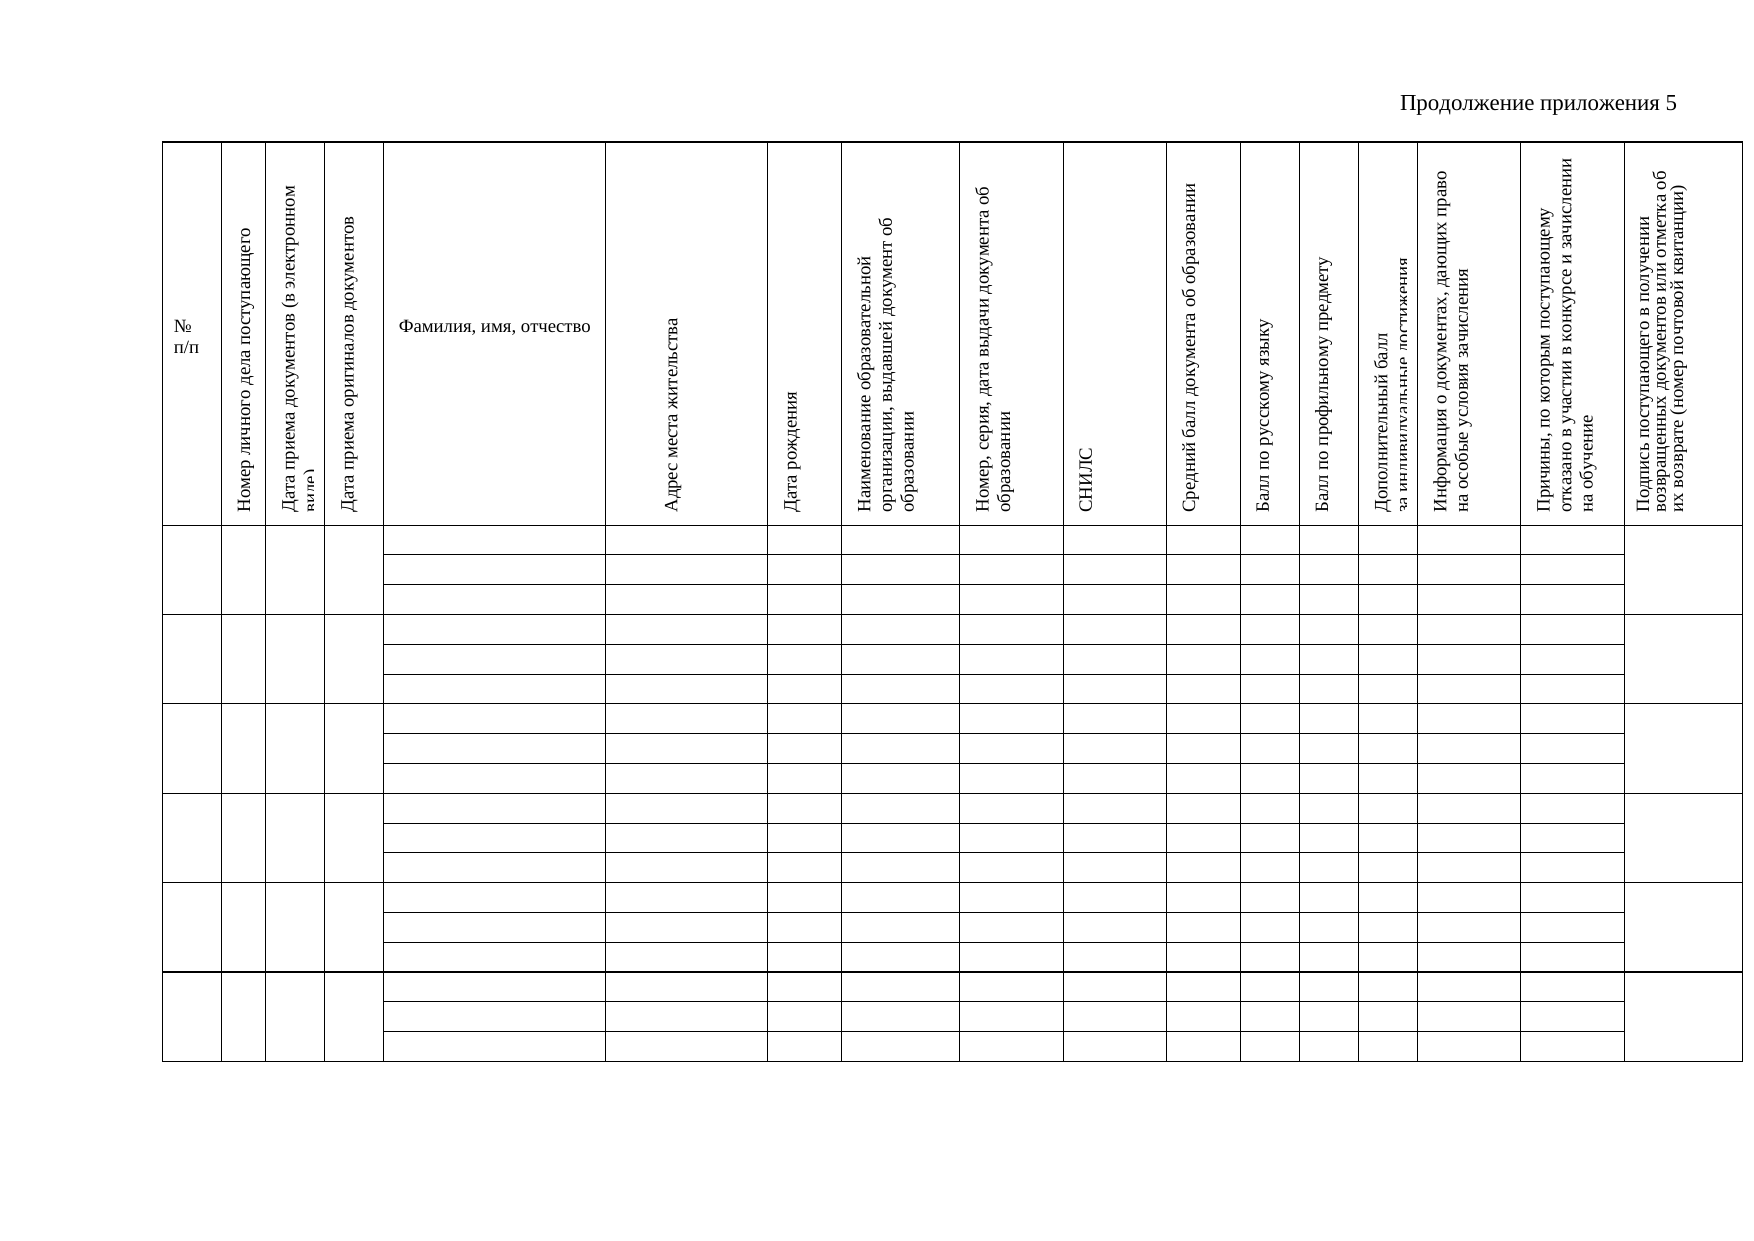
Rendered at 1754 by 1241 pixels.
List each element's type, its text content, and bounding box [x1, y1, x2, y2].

table_cell [1521, 645, 1624, 673]
table_cell [1300, 645, 1358, 673]
table_cell [325, 526, 383, 614]
table_cell [768, 615, 841, 644]
table_cell [222, 973, 265, 1061]
table_cell [1625, 883, 1742, 971]
table_cell [768, 555, 841, 584]
table_cell [1241, 973, 1299, 1001]
table_cell [163, 615, 221, 703]
table_cell [960, 675, 1063, 703]
table_cell [960, 764, 1063, 793]
table_cell [384, 704, 605, 733]
table_cell [163, 973, 221, 1061]
table_cell [384, 526, 605, 554]
table_cell [606, 1032, 767, 1061]
table_cell [1521, 704, 1624, 733]
table_cell [768, 704, 841, 733]
table_cell [606, 1002, 767, 1031]
table_header № п/п [163, 143, 221, 524]
table_cell [1064, 675, 1166, 703]
table_cell [1359, 585, 1417, 614]
table_cell [960, 943, 1063, 971]
table_cell [1521, 675, 1624, 703]
table_header Дата рождения [768, 143, 841, 524]
table_cell [606, 555, 767, 584]
table_cell [1064, 645, 1166, 673]
table_cell [1521, 555, 1624, 584]
table_cell [1418, 1032, 1520, 1061]
table_cell [1241, 585, 1299, 614]
table_cell [1521, 853, 1624, 882]
table_cell [1625, 794, 1742, 882]
table_cell [606, 675, 767, 703]
table_cell [1241, 704, 1299, 733]
table_cell [1300, 883, 1358, 912]
table_cell [384, 853, 605, 882]
table_cell [606, 734, 767, 763]
table_cell [606, 853, 767, 882]
table_cell [1241, 794, 1299, 822]
table_cell [1300, 1032, 1358, 1061]
table_cell [606, 883, 767, 912]
table_cell [1241, 555, 1299, 584]
table_cell [1625, 973, 1742, 1061]
table_cell [842, 1032, 959, 1061]
table_cell [384, 883, 605, 912]
table_cell [1300, 585, 1358, 614]
table_cell [1167, 734, 1240, 763]
table_cell [325, 615, 383, 703]
table_cell [1064, 1002, 1166, 1031]
table_cell [960, 853, 1063, 882]
table_cell [1300, 1002, 1358, 1031]
table_header Балл по русскому языку [1241, 143, 1299, 524]
table_cell [842, 555, 959, 584]
table_cell [1064, 526, 1166, 554]
table_cell [960, 704, 1063, 733]
table_cell [1418, 526, 1520, 554]
table_cell [325, 794, 383, 882]
table_cell [606, 645, 767, 673]
table_cell [842, 943, 959, 971]
table_cell [1418, 943, 1520, 971]
table_cell [266, 704, 324, 793]
table_cell [1359, 764, 1417, 793]
table_cell [1418, 645, 1520, 673]
text Продолжение приложения 5 [177, 89, 1677, 115]
table_cell [1167, 704, 1240, 733]
table_cell [1418, 883, 1520, 912]
table_cell [1167, 675, 1240, 703]
table_cell [1064, 913, 1166, 942]
table_cell [1300, 615, 1358, 644]
table_header Фамилия, имя, отчество [384, 143, 605, 524]
table_cell [842, 824, 959, 852]
table_cell [1167, 615, 1240, 644]
table_cell [266, 794, 324, 882]
table_cell [1521, 824, 1624, 852]
table_cell [768, 675, 841, 703]
table_cell [222, 883, 265, 971]
table_cell [1359, 853, 1417, 882]
table_cell [1064, 973, 1166, 1001]
table_header Информация о документах, дающих право на особые условия зачисления [1418, 143, 1520, 524]
table_cell [768, 585, 841, 614]
table_cell [384, 824, 605, 852]
table_cell [960, 824, 1063, 852]
table_cell [1300, 704, 1358, 733]
table_cell [1300, 794, 1358, 822]
table_header Дополнительный балл за индивидуальные достижения [1359, 143, 1417, 524]
table_cell [222, 526, 265, 614]
table_cell [1418, 555, 1520, 584]
table_header Подпись поступающего в получении возвращенных документов или отметка об их возврате (номер почтовой квитанции) [1625, 143, 1742, 524]
table_cell [768, 1002, 841, 1031]
table_cell [960, 615, 1063, 644]
table_cell [960, 585, 1063, 614]
table_cell [768, 973, 841, 1001]
table_cell [1064, 555, 1166, 584]
table_cell [1359, 526, 1417, 554]
table_cell [606, 973, 767, 1001]
table_cell [222, 615, 265, 703]
table_cell [1167, 943, 1240, 971]
table_cell [1241, 824, 1299, 852]
table_cell [222, 704, 265, 793]
table_cell [1359, 704, 1417, 733]
table_cell [842, 913, 959, 942]
table_cell [1418, 704, 1520, 733]
table_cell [1359, 1032, 1417, 1061]
table_cell [1521, 973, 1624, 1001]
table_cell [1064, 824, 1166, 852]
table_cell [960, 1002, 1063, 1031]
table_cell [606, 585, 767, 614]
table_cell [163, 704, 221, 793]
table_cell [1241, 943, 1299, 971]
table_cell [266, 883, 324, 971]
table_cell [606, 913, 767, 942]
table_cell [1359, 824, 1417, 852]
table_cell [768, 853, 841, 882]
table_header Средний балл документа об образовании [1167, 143, 1240, 524]
table_header Дата приема документов (в электронном виде) [266, 143, 324, 524]
table_cell [606, 764, 767, 793]
table_cell [1241, 764, 1299, 793]
table_cell [1167, 794, 1240, 822]
table_cell [842, 645, 959, 673]
table_cell [163, 526, 221, 614]
table_cell [1300, 973, 1358, 1001]
table_cell [384, 913, 605, 942]
table_cell [1064, 883, 1166, 912]
table_cell [1521, 526, 1624, 554]
table_cell [266, 615, 324, 703]
table_cell [842, 853, 959, 882]
table_cell [1167, 913, 1240, 942]
table_cell [960, 1032, 1063, 1061]
table_cell [1241, 734, 1299, 763]
table_cell [1300, 675, 1358, 703]
table_cell [1064, 615, 1166, 644]
table_cell [1521, 883, 1624, 912]
table_cell [1167, 1032, 1240, 1061]
table_cell [1241, 1032, 1299, 1061]
table_cell [1300, 734, 1358, 763]
table_cell [1359, 1002, 1417, 1031]
table_cell [606, 704, 767, 733]
table_cell [1625, 704, 1742, 793]
table_cell [1521, 734, 1624, 763]
table_cell [1064, 734, 1166, 763]
table_cell [384, 764, 605, 793]
table_cell [384, 615, 605, 644]
table_cell [1418, 913, 1520, 942]
table_cell [1521, 943, 1624, 971]
table_cell [842, 704, 959, 733]
table_cell [1418, 764, 1520, 793]
table_cell [1359, 734, 1417, 763]
table_cell [266, 973, 324, 1061]
table_cell [1625, 615, 1742, 703]
table_cell [1521, 615, 1624, 644]
table_cell [1359, 555, 1417, 584]
table_cell [1241, 645, 1299, 673]
table_cell [1521, 764, 1624, 793]
table_cell [768, 764, 841, 793]
table_header Причины, по которым поступающему отказано в участии в конкурсе и зачислении на обучение [1521, 143, 1624, 524]
table_header Адрес места жительства [606, 143, 767, 524]
table_header Номер личного дела поступающего [222, 143, 265, 524]
table_cell [1418, 615, 1520, 644]
table_cell [384, 645, 605, 673]
table_cell [1521, 1002, 1624, 1031]
table_cell [1359, 973, 1417, 1001]
table_cell [163, 883, 221, 971]
table_cell [768, 734, 841, 763]
table_cell [768, 913, 841, 942]
table_cell [842, 585, 959, 614]
table_cell [1300, 764, 1358, 793]
table_cell [842, 1002, 959, 1031]
table_cell [1359, 913, 1417, 942]
table_cell [325, 883, 383, 971]
table_cell [768, 943, 841, 971]
table_cell [1625, 526, 1742, 614]
table_cell [1359, 645, 1417, 673]
table_cell [960, 883, 1063, 912]
table_header Наименование образовательной организации, выдавшей документ об образовании [842, 143, 959, 524]
table_cell [960, 973, 1063, 1001]
table_cell [960, 526, 1063, 554]
table_cell [325, 704, 383, 793]
table_cell [1241, 615, 1299, 644]
table_cell [1241, 883, 1299, 912]
table_cell [1167, 526, 1240, 554]
table_cell [1300, 853, 1358, 882]
table_cell [606, 526, 767, 554]
table_cell [1359, 675, 1417, 703]
table_cell [1359, 615, 1417, 644]
table_cell [384, 555, 605, 584]
table_cell [1064, 853, 1166, 882]
table_cell [960, 734, 1063, 763]
table_cell [1167, 824, 1240, 852]
table_cell [960, 794, 1063, 822]
table_cell [1241, 1002, 1299, 1031]
table_header СНИЛС [1064, 143, 1166, 524]
table_cell [1167, 853, 1240, 882]
table_cell [1064, 794, 1166, 822]
table_cell [1359, 943, 1417, 971]
table_cell [1300, 943, 1358, 971]
table_cell [842, 973, 959, 1001]
table_cell [1521, 585, 1624, 614]
table_cell [960, 555, 1063, 584]
table_cell [1241, 853, 1299, 882]
table_cell [842, 615, 959, 644]
table_cell [384, 734, 605, 763]
table_cell [960, 913, 1063, 942]
table_cell [960, 645, 1063, 673]
table_cell [1167, 764, 1240, 793]
table_cell [842, 734, 959, 763]
table_cell [384, 943, 605, 971]
table_cell [1300, 555, 1358, 584]
table_cell [384, 973, 605, 1001]
table_cell [1241, 675, 1299, 703]
table_cell [1167, 1002, 1240, 1031]
table_header Дата приема оригиналов документов [325, 143, 383, 524]
table_cell [606, 794, 767, 822]
table_cell [1521, 913, 1624, 942]
table_cell [768, 883, 841, 912]
table_cell [384, 675, 605, 703]
table_cell [1241, 913, 1299, 942]
table_cell [384, 585, 605, 614]
table_cell [384, 794, 605, 822]
table_cell [768, 1032, 841, 1061]
table_cell [842, 764, 959, 793]
table_cell [768, 794, 841, 822]
table_cell [768, 824, 841, 852]
table_cell [1064, 764, 1166, 793]
table_cell [325, 973, 383, 1061]
table_cell [384, 1032, 605, 1061]
table_header Номер, серия, дата выдачи документа об образовании [960, 143, 1063, 524]
table_cell [1300, 913, 1358, 942]
table_cell [1418, 1002, 1520, 1031]
table_cell [842, 526, 959, 554]
table_cell [266, 526, 324, 614]
table_cell [1418, 794, 1520, 822]
table_cell [768, 645, 841, 673]
table_cell [1418, 585, 1520, 614]
table_cell [384, 1002, 605, 1031]
table_cell [1359, 794, 1417, 822]
table_cell [1418, 675, 1520, 703]
table_cell [1241, 526, 1299, 554]
table_cell [1064, 704, 1166, 733]
table_cell [1167, 555, 1240, 584]
table_cell [1064, 943, 1166, 971]
table_cell [606, 615, 767, 644]
table_cell [606, 824, 767, 852]
table_cell [1300, 824, 1358, 852]
table_cell [842, 794, 959, 822]
table_cell [1521, 794, 1624, 822]
table_cell [1167, 645, 1240, 673]
table_cell [1064, 1032, 1166, 1061]
table_cell [1359, 883, 1417, 912]
table_cell [1418, 734, 1520, 763]
table_cell [1167, 585, 1240, 614]
table_cell [163, 794, 221, 882]
table_cell [1418, 973, 1520, 1001]
table_header Балл по профильному предмету [1300, 143, 1358, 524]
table_cell [768, 526, 841, 554]
table_cell [842, 883, 959, 912]
table_cell [842, 675, 959, 703]
table_cell [606, 943, 767, 971]
table_cell [1418, 824, 1520, 852]
table_cell [222, 794, 265, 882]
table_cell [1521, 1032, 1624, 1061]
table_cell [1064, 585, 1166, 614]
table_cell [1167, 973, 1240, 1001]
table_cell [1418, 853, 1520, 882]
table_cell [1300, 526, 1358, 554]
table_cell [1167, 883, 1240, 912]
